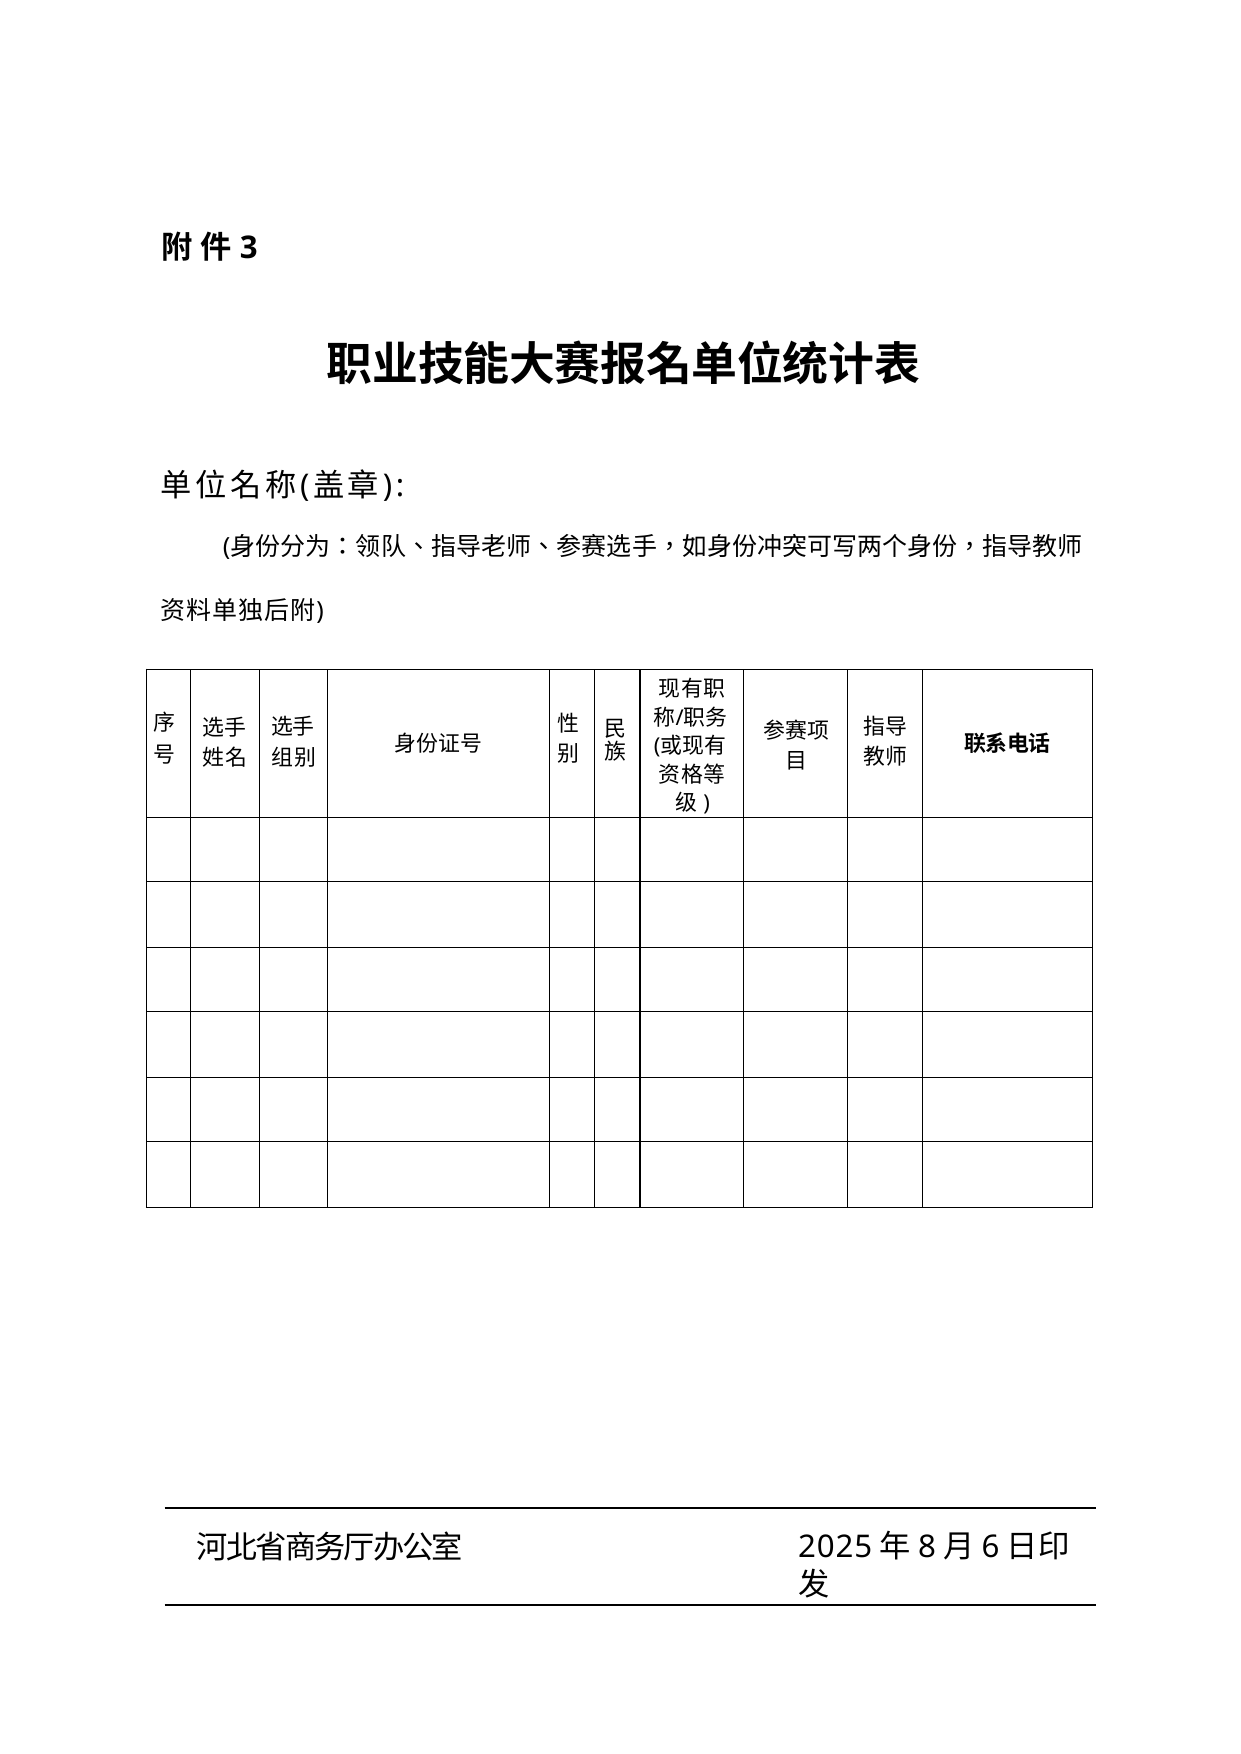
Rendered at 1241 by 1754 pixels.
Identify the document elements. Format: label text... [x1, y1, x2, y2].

table_cell [328, 948, 549, 1011]
table_cell [848, 1012, 922, 1077]
table_cell [260, 1142, 327, 1207]
table_cell [641, 1078, 743, 1141]
table_cell [550, 1078, 594, 1141]
text 附 件 3 [161, 227, 1096, 266]
table_cell [641, 1012, 743, 1077]
table_cell [744, 1012, 847, 1077]
table_cell [595, 818, 639, 881]
table_header 联系电话 [923, 670, 1092, 817]
table_cell [550, 1142, 594, 1207]
table_cell [191, 1142, 259, 1207]
table_cell [848, 818, 922, 881]
table_cell [848, 1078, 922, 1141]
table_cell [923, 882, 1092, 947]
text (身份分为：领队、指导老师、参赛选手，如身份冲突可写两个身份，指导教师 资料单独后附) [160, 529, 1089, 627]
table_cell [848, 948, 922, 1011]
table_cell [641, 818, 743, 881]
table_cell [147, 1142, 190, 1207]
table_header 民族 [595, 670, 639, 817]
table_cell [550, 948, 594, 1011]
table_cell [595, 1078, 639, 1141]
table_cell [191, 818, 259, 881]
table_header 身份证号 [328, 670, 549, 817]
table_cell [641, 1142, 743, 1207]
table_cell [848, 1142, 922, 1207]
table_cell [744, 1142, 847, 1207]
table_cell [641, 948, 743, 1011]
table_cell [923, 818, 1092, 881]
table_header 河北省商务厅办公室 [165, 1509, 623, 1604]
table_cell [191, 1078, 259, 1141]
table_header 性 别 [550, 670, 594, 817]
table_cell [550, 818, 594, 881]
table_cell [923, 1012, 1092, 1077]
table_cell [923, 1078, 1092, 1141]
table_cell [595, 882, 639, 947]
table_header 2025年8月6日印发 [624, 1509, 1096, 1604]
table_cell [641, 882, 743, 947]
table_cell [744, 818, 847, 881]
table_cell [744, 882, 847, 947]
table_cell [147, 1012, 190, 1077]
table_header 现有职 称/职务 (或现有 资格等 级 ) [641, 670, 743, 817]
table_cell [328, 818, 549, 881]
text 职业技能大赛报名单位统计表 [327, 334, 1096, 391]
table_header 参赛项 目 [744, 670, 847, 817]
table_cell [744, 1078, 847, 1141]
table_cell [260, 1078, 327, 1141]
table_header 指导 教师 [848, 670, 922, 817]
table_cell [923, 948, 1092, 1011]
table_cell [260, 948, 327, 1011]
table_header 选手 组别 [260, 670, 327, 817]
table_cell [191, 948, 259, 1011]
table_cell [147, 818, 190, 881]
table_cell [595, 948, 639, 1011]
table_cell [147, 948, 190, 1011]
table_cell [848, 882, 922, 947]
table_cell [191, 1012, 259, 1077]
table_cell [550, 1012, 594, 1077]
table_cell [744, 948, 847, 1011]
table_cell [328, 1078, 549, 1141]
table_cell [260, 882, 327, 947]
table_cell [260, 818, 327, 881]
table_cell [147, 882, 190, 947]
table_cell [550, 882, 594, 947]
table_cell [260, 1012, 327, 1077]
table_cell [595, 1012, 639, 1077]
table_cell [595, 1142, 639, 1207]
table_cell [191, 882, 259, 947]
table_cell [328, 882, 549, 947]
table_header 选手 姓名 [191, 670, 259, 817]
text 单位名称(盖章): [160, 466, 1096, 505]
table_cell [923, 1142, 1092, 1207]
table_cell [328, 1012, 549, 1077]
table_header 序 号 [147, 670, 190, 817]
table_cell [328, 1142, 549, 1207]
table_cell [147, 1078, 190, 1141]
